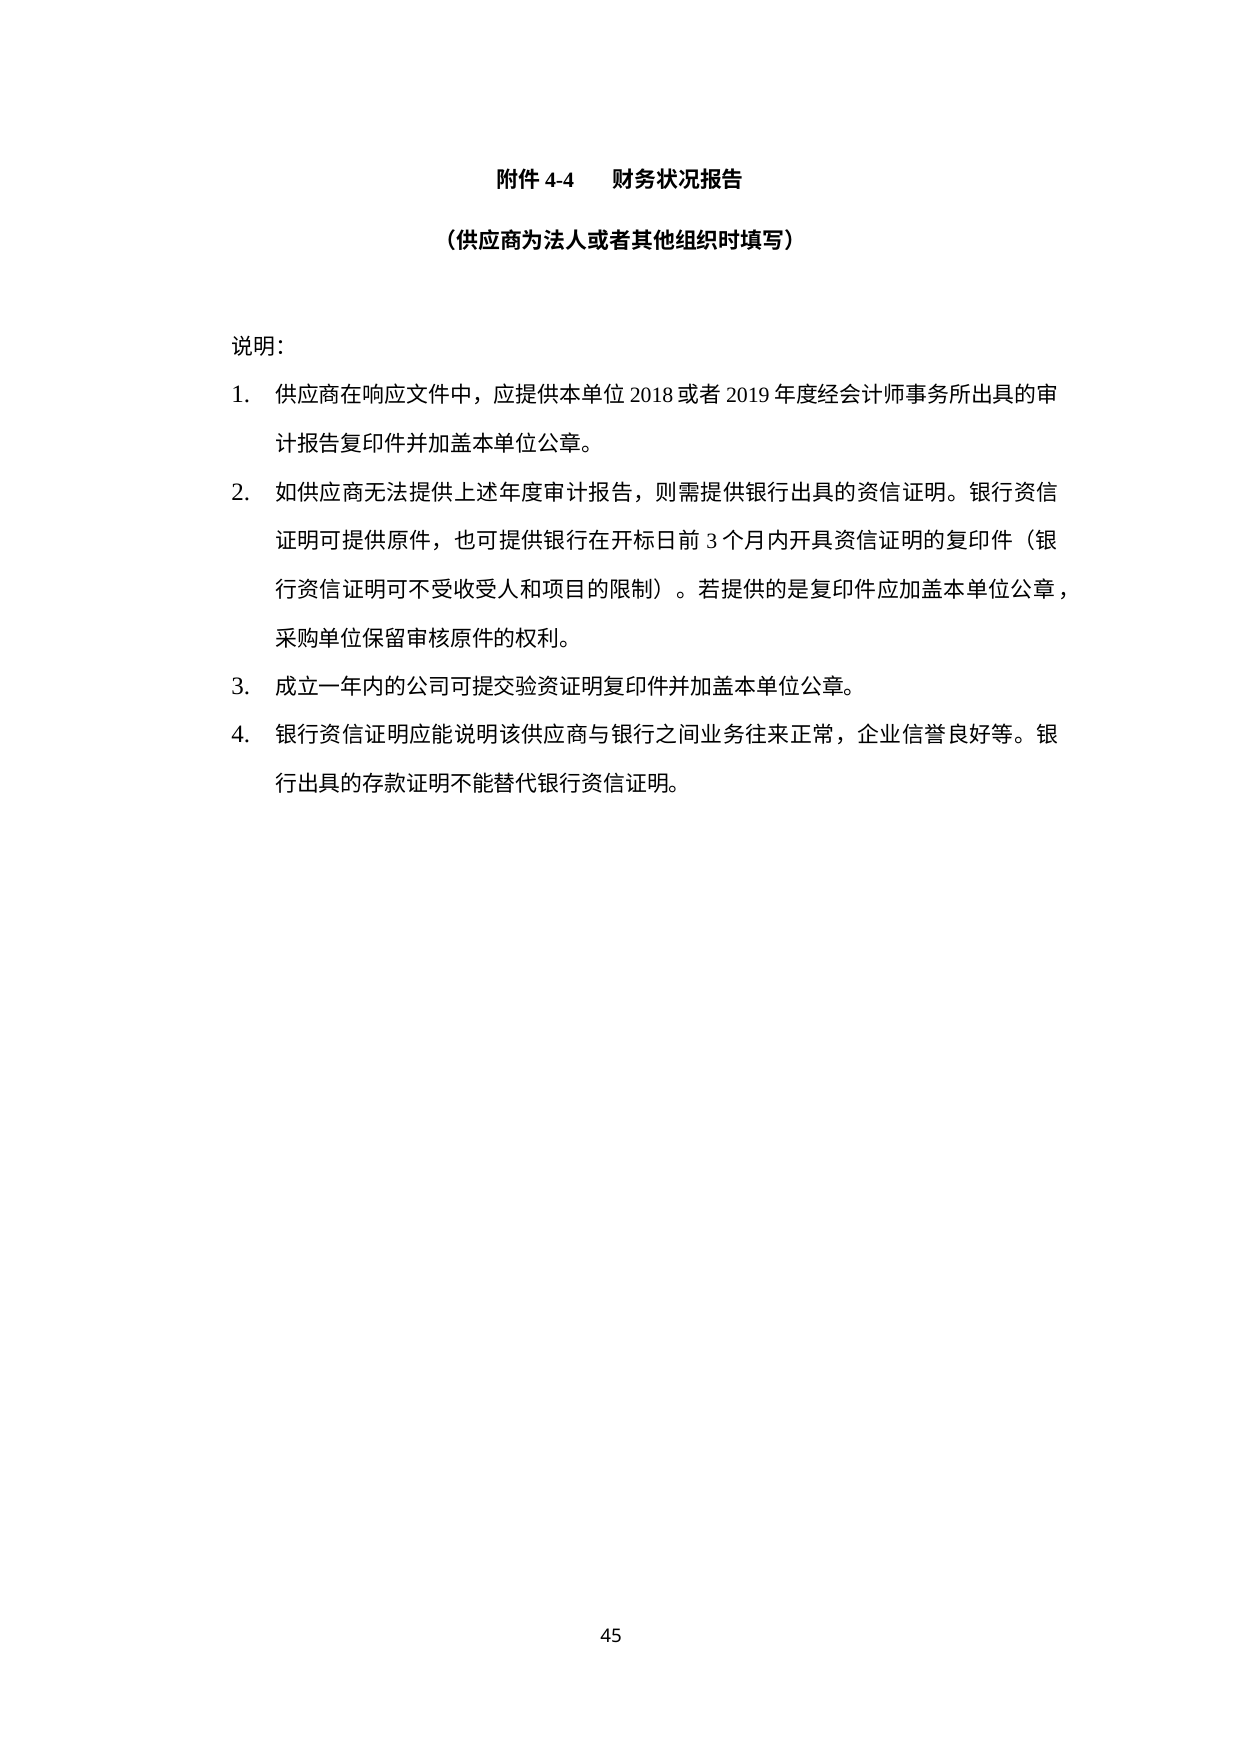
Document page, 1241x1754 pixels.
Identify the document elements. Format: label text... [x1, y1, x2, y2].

list 如供应商无法提供上述年度审计报告，则需提供银行出具的资信证明。银行资信证明可提供原件，也可提供银行在开标日前3个月内开具资信证明的复印件（银行资信证明可不受收受人和项目的限制）。若提供的是复印件应加盖本单位公章，采购单位保留审核原件的权利。 [231, 474, 1059, 653]
list 供应商在响应文件中，应提供本单位2018或者2019年度经会计师事务所出具的审计报告复印件并加盖本单位公章。 [231, 377, 1059, 458]
text 说明： [187, 329, 1059, 361]
list 成立一年内的公司可提交验资证明复印件并加盖本单位公章。 [231, 669, 1059, 701]
text 附件4-4 财务状况报告 [187, 162, 1053, 194]
text （供应商为法人或者其他组织时填写） [187, 223, 1053, 255]
list 银行资信证明应能说明该供应商与银行之间业务往来正常，企业信誉良好等。银行出具的存款证明不能替代银行资信证明。 [231, 717, 1059, 798]
